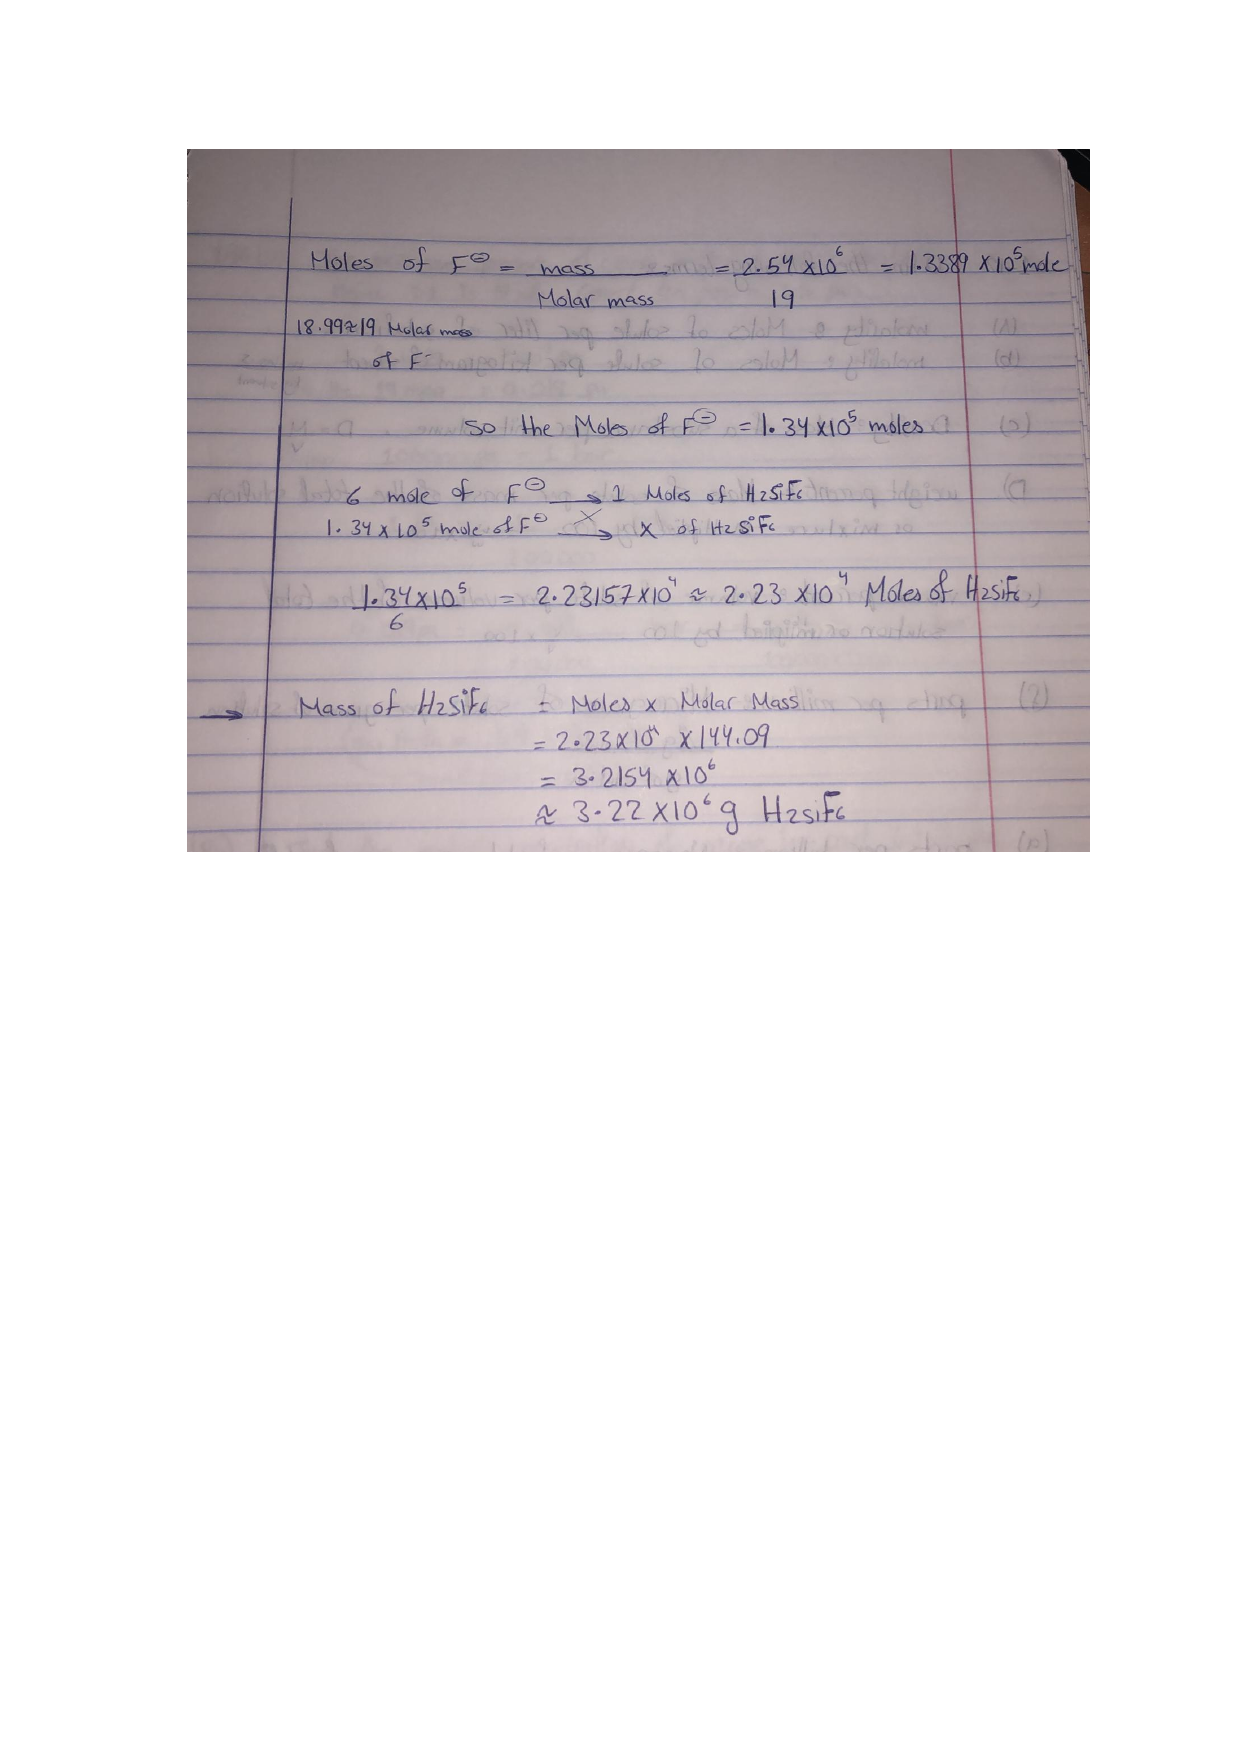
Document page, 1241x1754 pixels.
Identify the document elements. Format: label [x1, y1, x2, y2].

picture [187, 149, 1090, 852]
